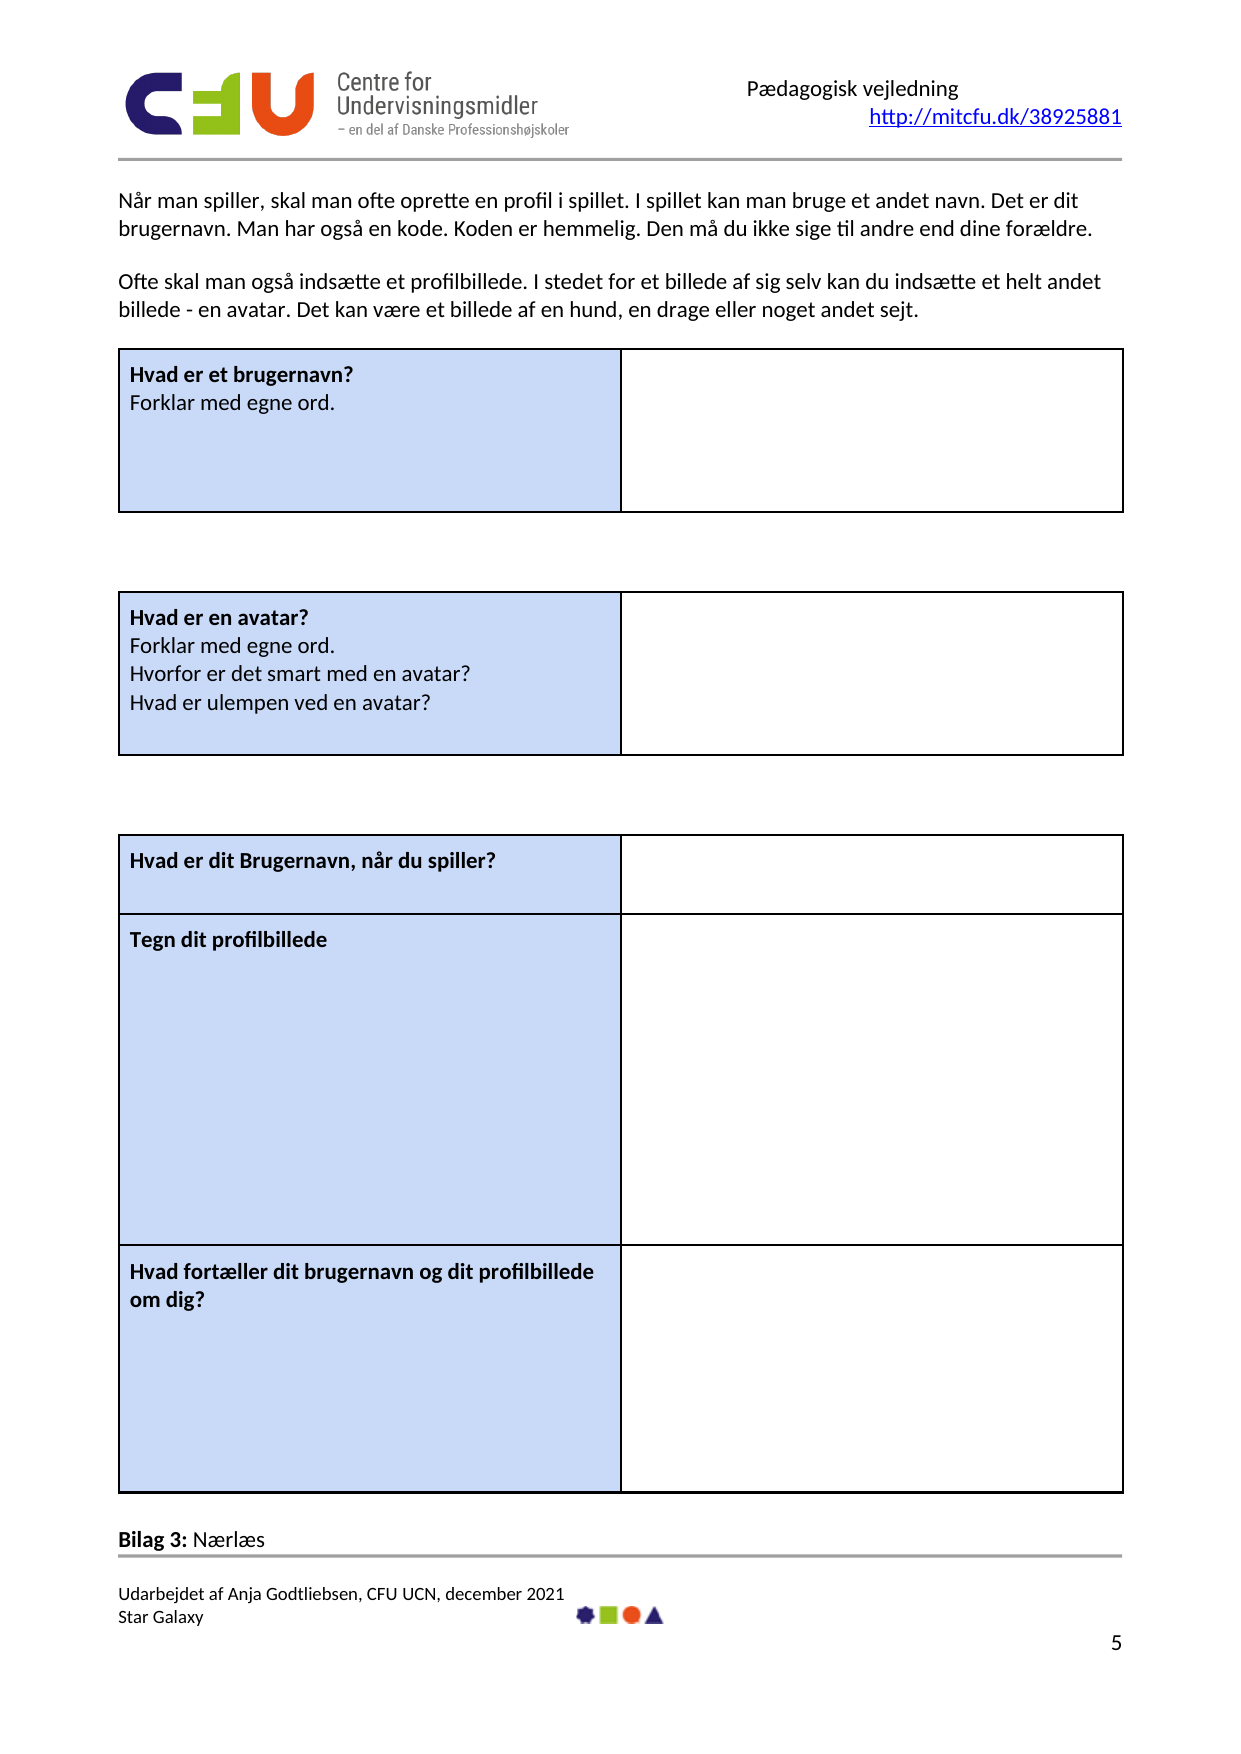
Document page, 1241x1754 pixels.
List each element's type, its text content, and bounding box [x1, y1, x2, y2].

table_cell Tegn dit profilbillede [120, 915, 620, 1244]
table_header [622, 350, 1122, 511]
table_header Hvad er dit Brugernavn, når du spiller? [120, 836, 620, 913]
table_header Hvad er en avatar? Forklar med egne ord. Hvorfor er det smart med en avatar? Hvad er ulempen ved en avatar? [120, 593, 620, 754]
text Ofte skal man også indsætte et profilbillede. I stedet for et billede af sig selv kan du indsætte et helt andet billede - en avatar. Det kan være et billede af en hund, en drage eller noget andet sejt. [118, 267, 1122, 323]
table_header [622, 836, 1122, 913]
table_header [622, 593, 1122, 754]
text Når man spiller, skal man ofte oprette en profil i spillet. I spillet kan man bruge et andet navn. Det er dit brugernavn. Man har også en kode. Koden er hemmelig. Den må du ikke sige til andre end dine forældre. [118, 186, 1122, 242]
picture [576, 1606, 664, 1624]
table_cell [622, 1246, 1122, 1491]
picture [124, 69, 570, 139]
text Bilag 3: Nærlæs [118, 1526, 1122, 1554]
table_header Hvad er et brugernavn? Forklar med egne ord. [120, 350, 620, 511]
table_cell [622, 915, 1122, 1244]
table_cell Hvad fortæller dit brugernavn og dit profilbillede om dig? [120, 1246, 620, 1491]
